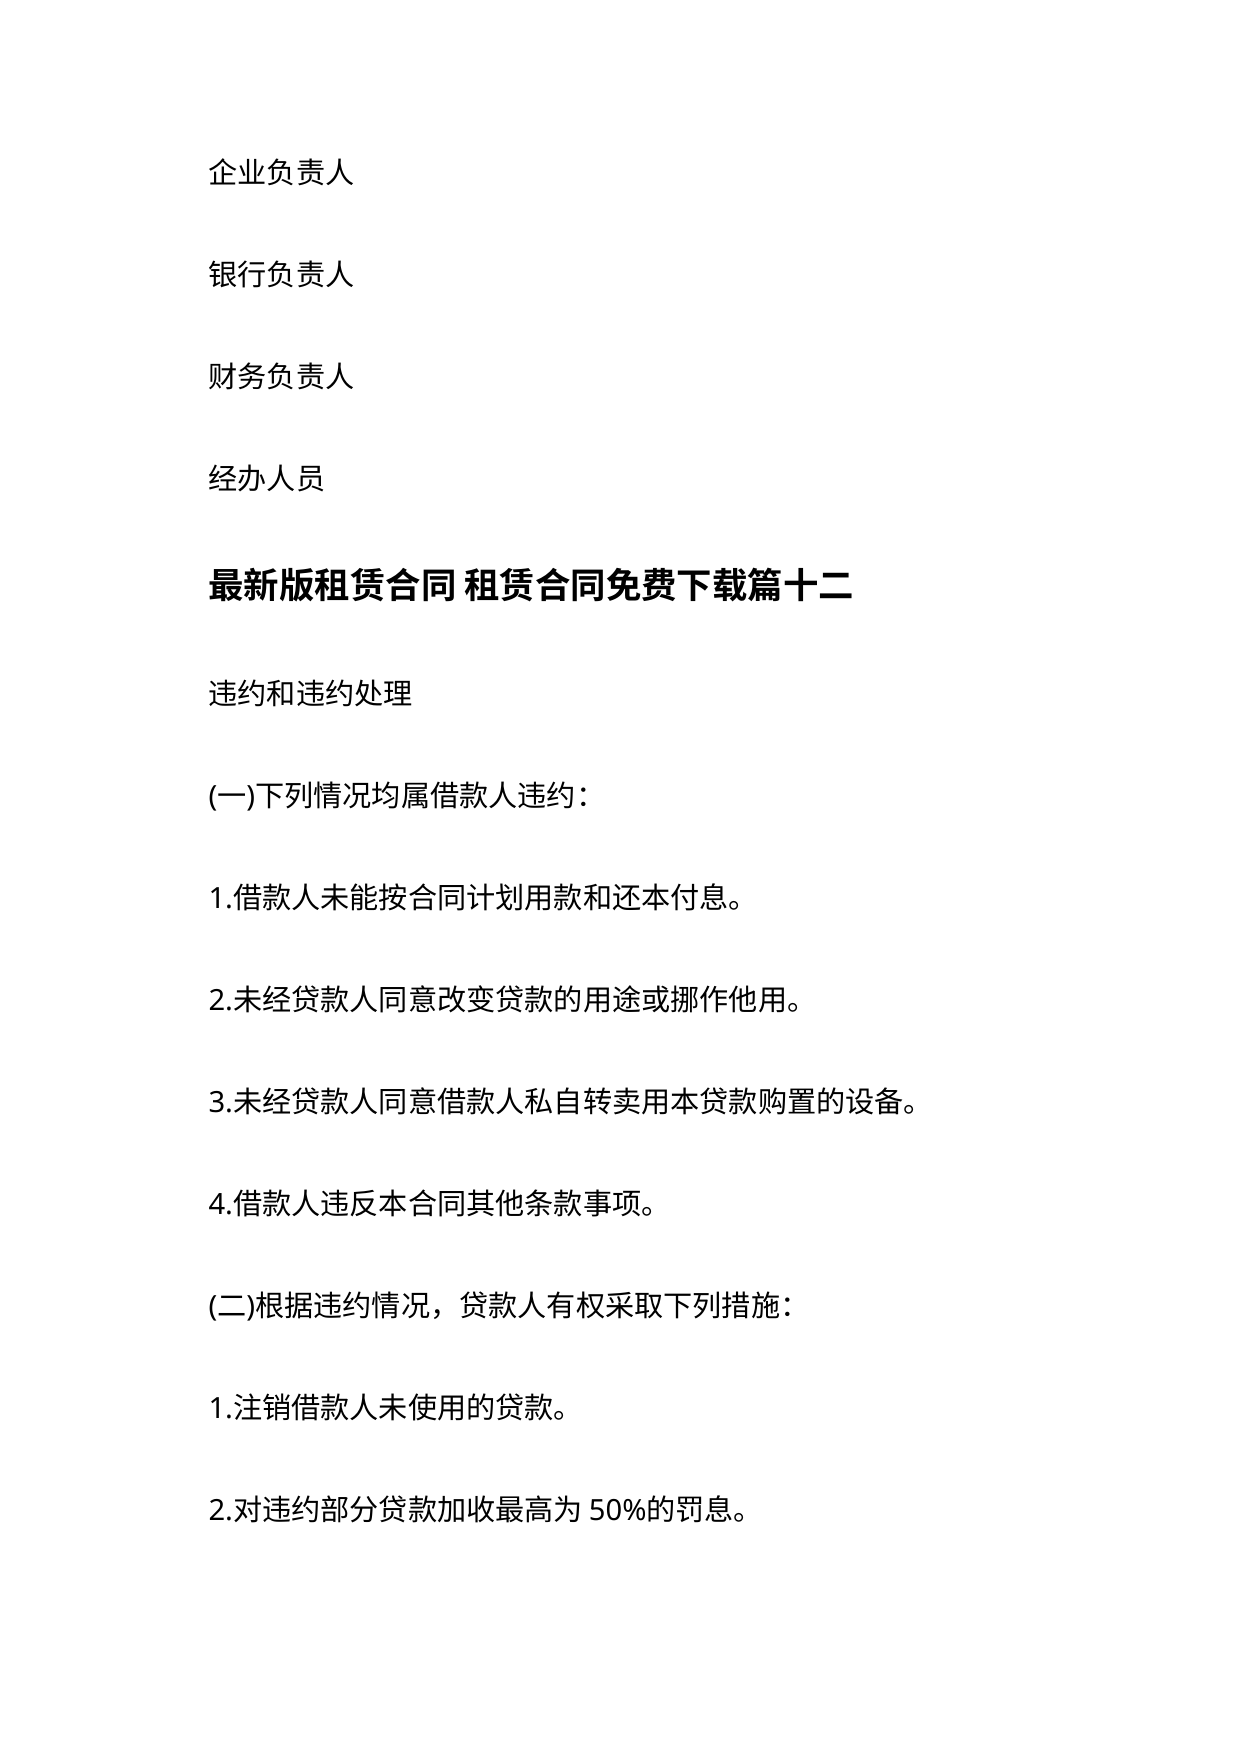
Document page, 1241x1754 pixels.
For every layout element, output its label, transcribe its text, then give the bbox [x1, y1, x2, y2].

text (一)下列情况均属借款人违约： [150, 772, 1090, 815]
text 4.借款人违反本合同其他条款事项。 [150, 1180, 1090, 1223]
text 企业负责人 [150, 150, 1090, 192]
text 财务负责人 [150, 353, 1090, 396]
text 1.借款人未能按合同计划用款和还本付息。 [150, 874, 1090, 917]
text 1.注销借款人未使用的贷款。 [150, 1384, 1090, 1427]
text 银行负责人 [150, 252, 1090, 294]
text 最新版租赁合同 租赁合同免费下载篇十二 [150, 557, 1090, 608]
text (二)根据违约情况，贷款人有权采取下列措施： [150, 1282, 1090, 1324]
text 2.未经贷款人同意改变贷款的用途或挪作他用。 [150, 976, 1090, 1019]
text 2.对违约部分贷款加收最高为50%的罚息。 [150, 1486, 1090, 1528]
text 3.未经贷款人同意借款人私自转卖用本贷款购置的设备。 [150, 1078, 1090, 1121]
text 经办人员 [150, 455, 1090, 498]
text 违约和违约处理 [150, 671, 1090, 713]
